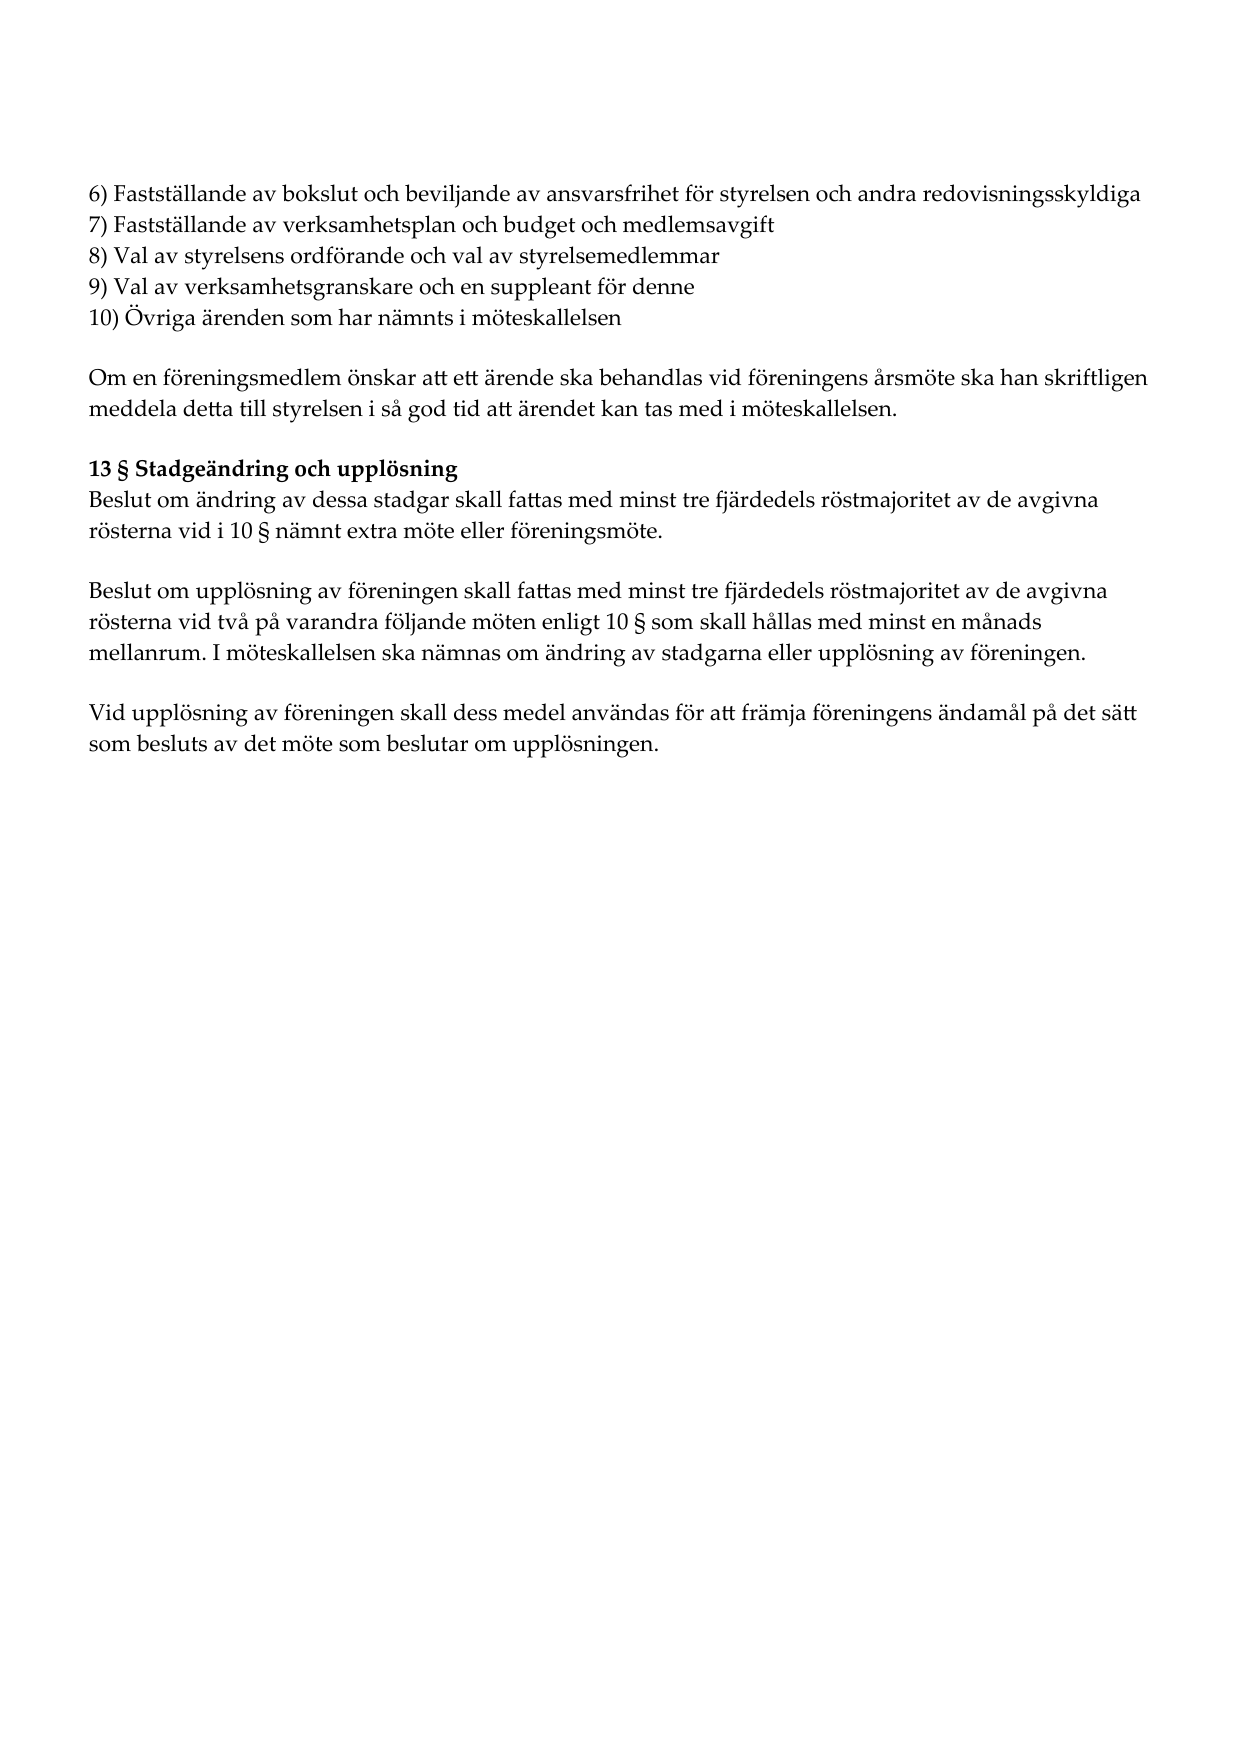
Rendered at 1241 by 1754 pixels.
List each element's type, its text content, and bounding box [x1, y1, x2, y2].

text Beslut om upplösning av föreningen skall fattas med minst tre fjärdedels röstmajoritet av de avgivna rösterna vid två på varandra följande möten enligt 10 § som skall hållas med minst en månads mellanrum. I möteskallelsen ska nämnas om ändring av stadgarna eller upplösning av föreningen. [89, 574, 1152, 667]
text Vid upplösning av föreningen skall dess medel användas för att främja föreningens ändamål på det sätt som besluts av det möte som beslutar om upplösningen. [89, 696, 1152, 758]
text 13 § Stadgeändring och upplösning Beslut om ändring av dessa stadgar skall fattas med minst tre fjärdedels röstmajoritet av de avgivna rösterna vid i 10 § nämnt extra möte eller föreningsmöte. [89, 452, 1152, 545]
text Om en föreningsmedlem önskar att ett ärende ska behandlas vid föreningens årsmöte ska han skriftligen meddela detta till styrelsen i så god tid att ärendet kan tas med i möteskallelsen. [89, 361, 1152, 423]
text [89, 177, 1152, 332]
